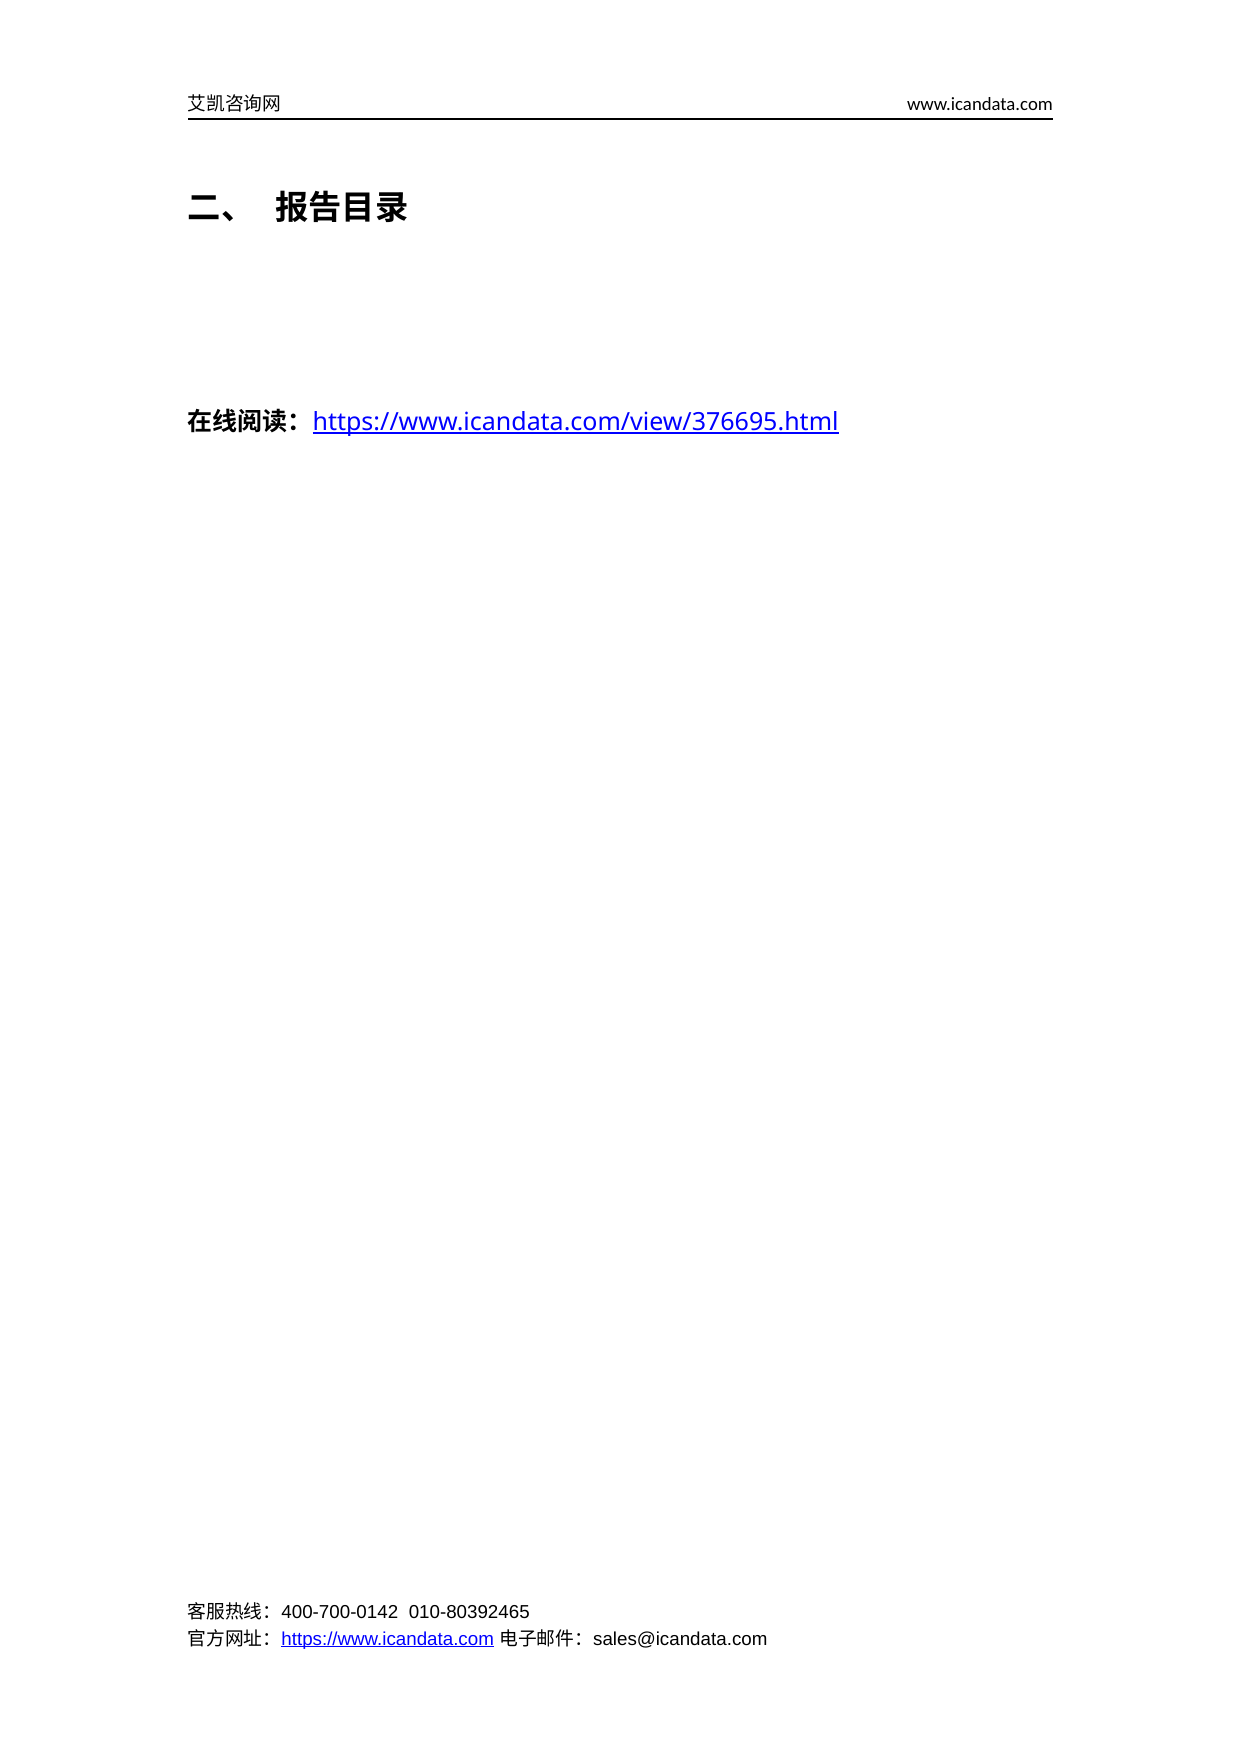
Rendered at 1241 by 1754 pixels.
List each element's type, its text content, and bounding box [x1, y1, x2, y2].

subtitle 报告目录 [187, 172, 1053, 237]
text 在线阅读：https://www.icandata.com/view/376695.html [187, 387, 1053, 452]
